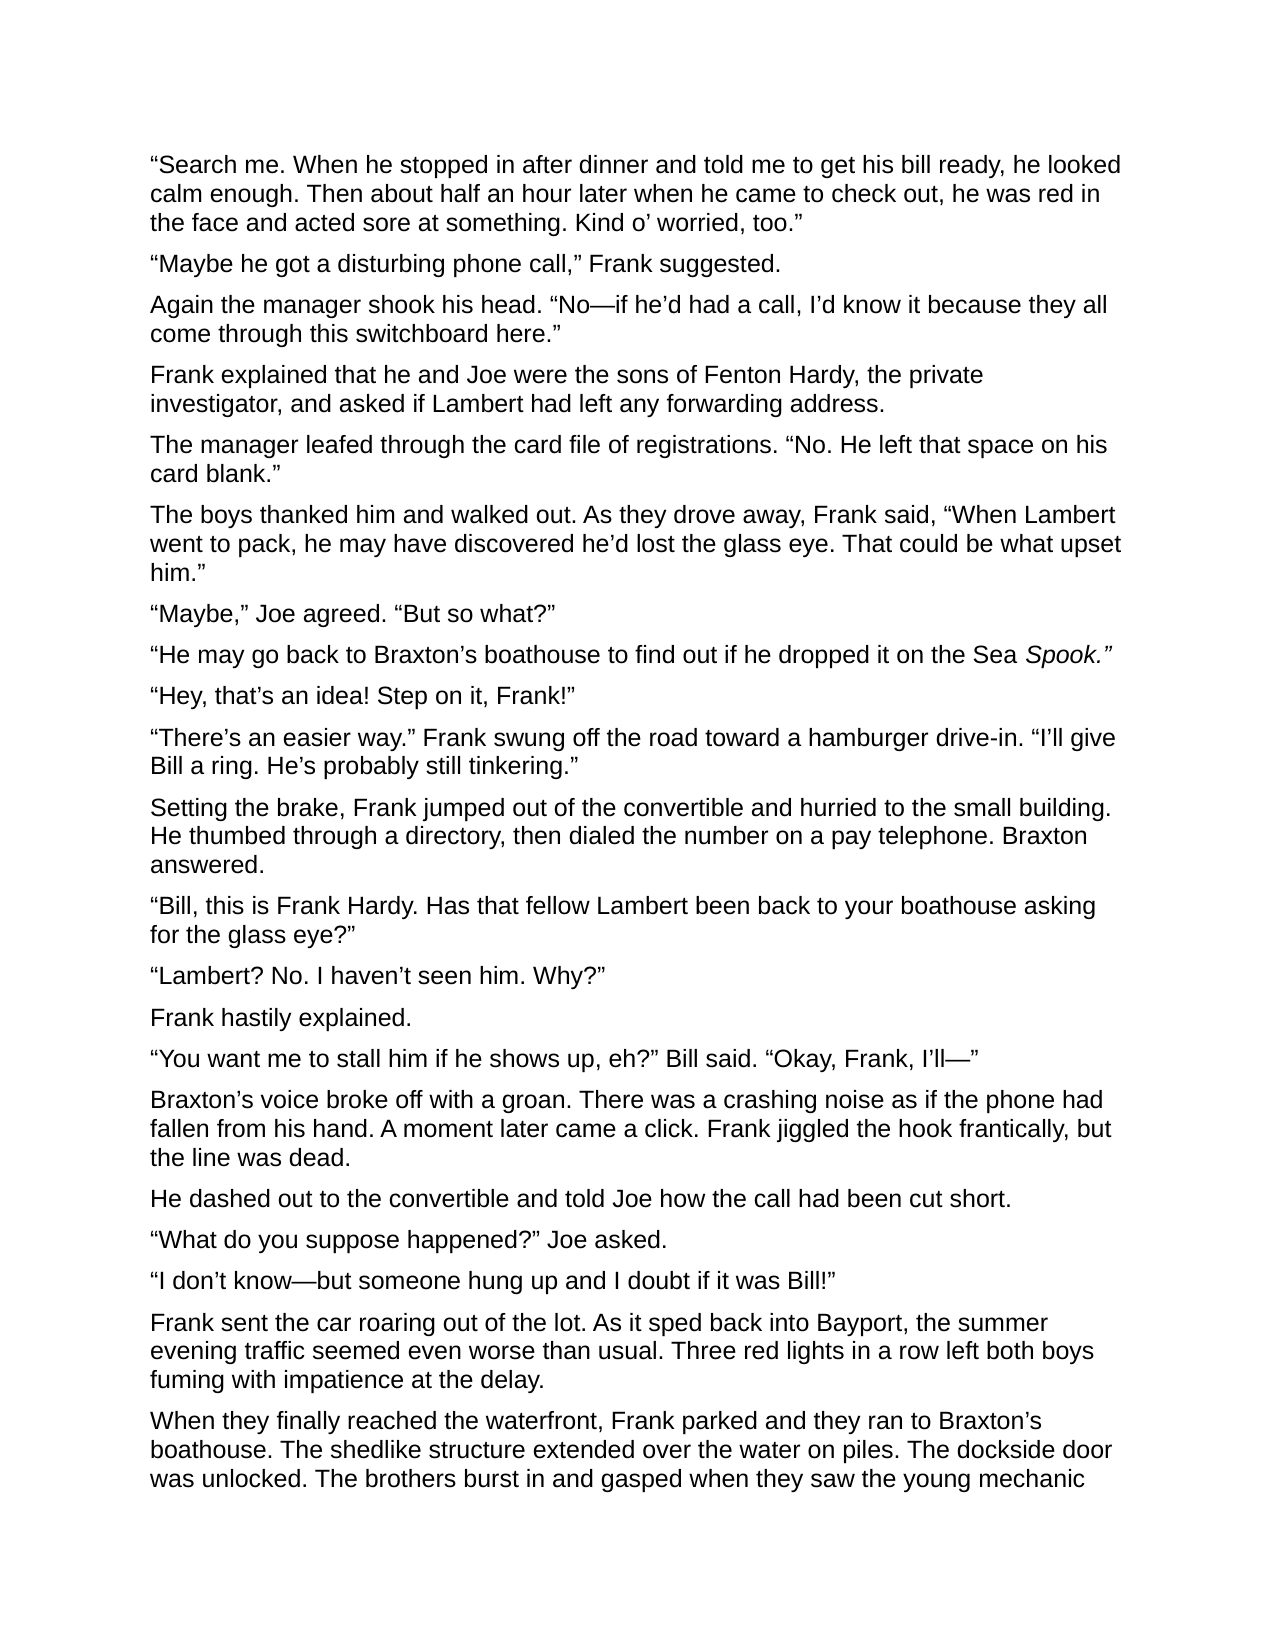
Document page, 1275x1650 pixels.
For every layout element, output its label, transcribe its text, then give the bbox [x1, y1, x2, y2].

text “What do you suppose happened?” Joe asked. [150, 1225, 1125, 1254]
text “Lambert? No. I haven’t seen him. Why?” [150, 961, 1125, 990]
text “He may go back to Braxton’s boathouse to find out if he dropped it on the Sea Spook.” [150, 640, 1125, 669]
text “Maybe,” Joe agreed. “But so what?” [150, 599, 1125, 627]
text “Search me. When he stopped in after dinner and told me to get his bill ready, he looked calm enough. Then about half an hour later when he came to check out, he was red in the face and acted sore at something. Kind o’ worried, too.” [150, 150, 1125, 236]
text “You want me to stall him if he shows up, eh?” Bill said. “Okay, Frank, I’ll—” [150, 1044, 1125, 1072]
text Frank sent the car roaring out of the lot. As it sped back into Bayport, the summer evening traffic seemed even worse than usual. Three red lights in a row left both boys fuming with impatience at the delay. [150, 1307, 1125, 1394]
text “Hey, that’s an idea! Step on it, Frank!” [150, 681, 1125, 710]
text He dashed out to the convertible and told Joe how the call had been cut short. [150, 1184, 1125, 1212]
text Braxton’s voice broke off with a groan. There was a crashing noise as if the phone had fallen from his hand. A moment later came a click. Frank jiggled the hook frantically, but the line was dead. [150, 1085, 1125, 1171]
text “There’s an easier way.” Frank swung off the road toward a hamburger drive-in. “I’ll give Bill a ring. He’s probably still tinkering.” [150, 722, 1125, 780]
text Frank explained that he and Joe were the sons of Fenton Hardy, the private investigator, and asked if Lambert had left any forwarding address. [150, 360, 1125, 417]
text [150, 1406, 1125, 1492]
text The manager leafed through the card file of registrations. “No. He left that space on his card blank.” [150, 430, 1125, 487]
text “I don’t know—but someone hung up and I doubt if it was Bill!” [150, 1266, 1125, 1295]
text The boys thanked him and walked out. As they drove away, Frank said, “When Lambert went to pack, he may have discovered he’d lost the glass eye. That could be what upset him.” [150, 500, 1125, 586]
text “Bill, this is Frank Hardy. Has that fellow Lambert been back to your boathouse asking for the glass eye?” [150, 891, 1125, 949]
text Again the manager shook his head. “No—if he’d had a call, I’d know it because they all come through this switchboard here.” [150, 290, 1125, 347]
text “Maybe he got a disturbing phone call,” Frank suggested. [150, 249, 1125, 277]
text Setting the brake, Frank jumped out of the convertible and hurried to the small building. He thumbed through a directory, then dialed the number on a pay telephone. Braxton answered. [150, 792, 1125, 879]
text Frank hastily explained. [150, 1002, 1125, 1031]
